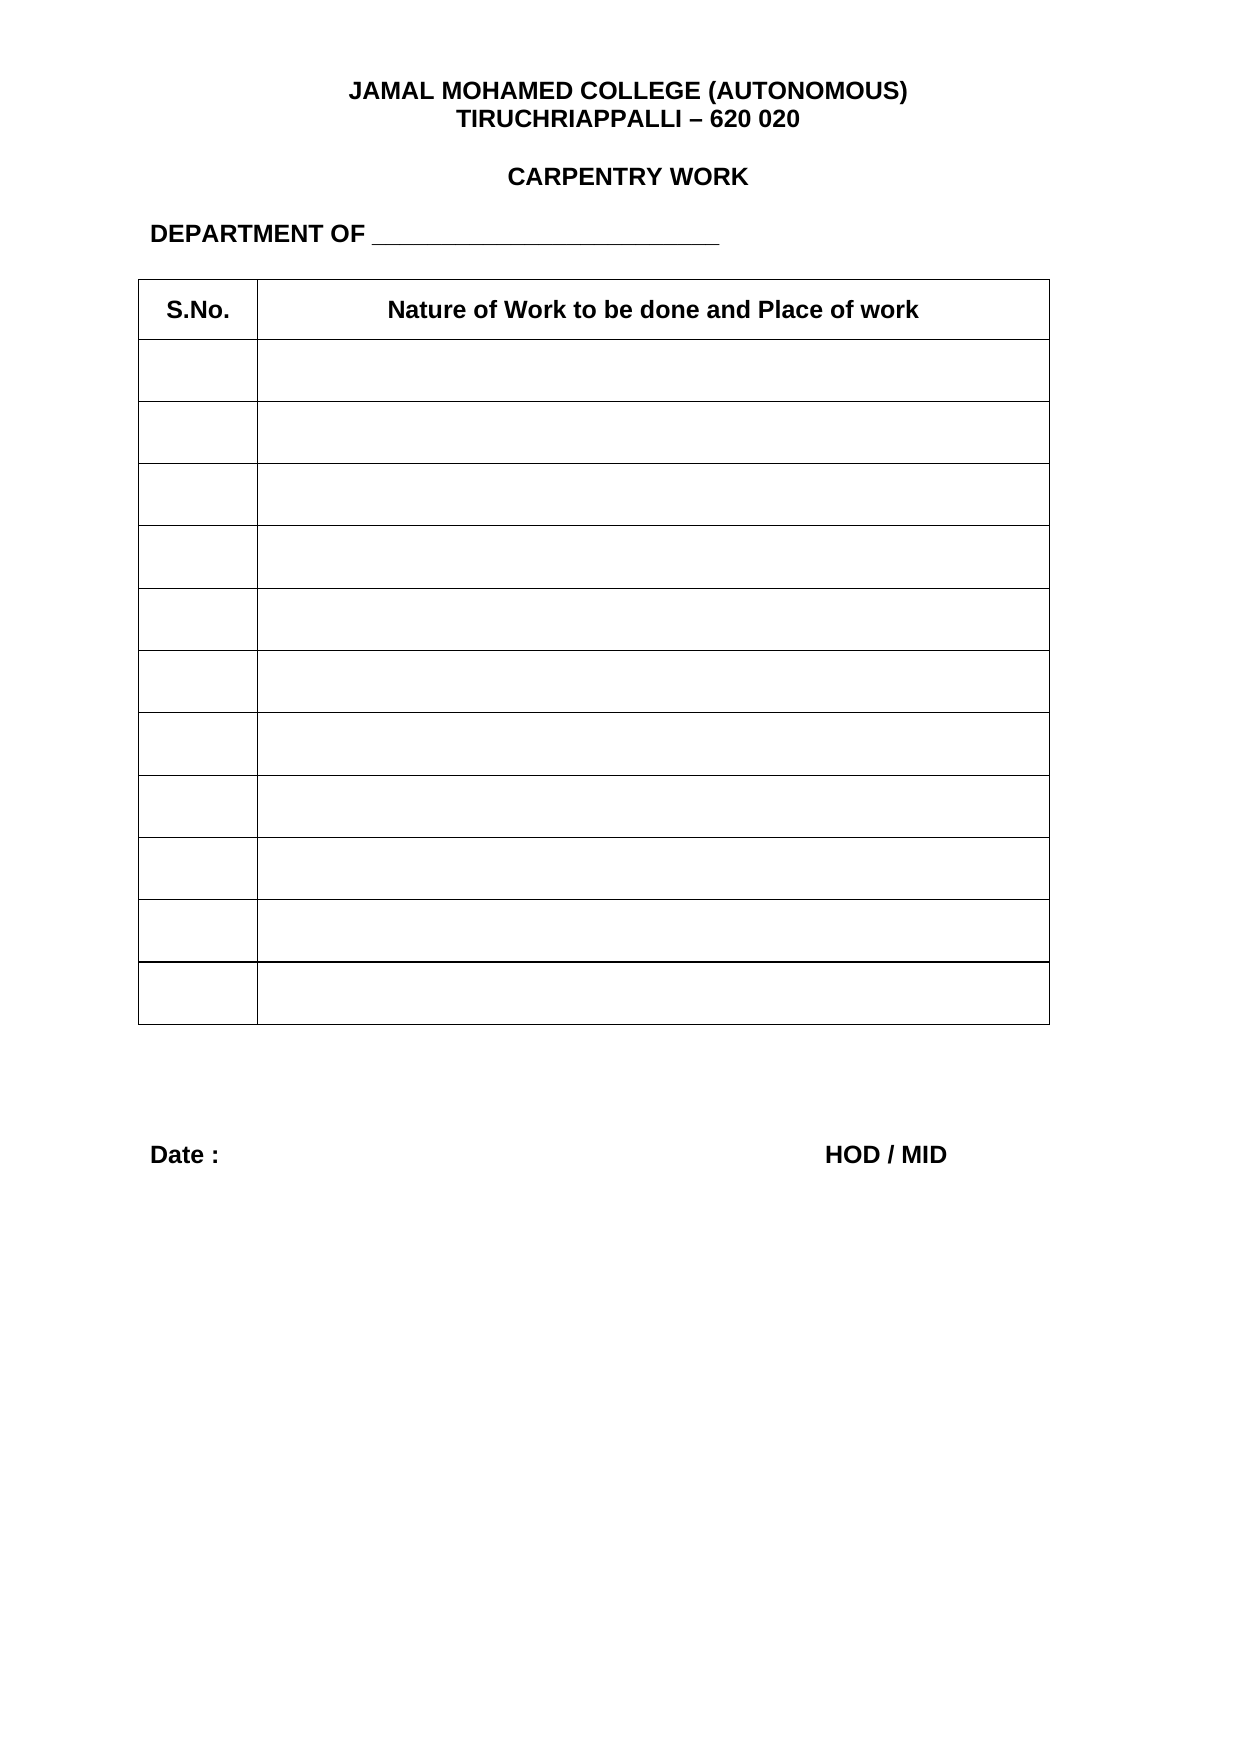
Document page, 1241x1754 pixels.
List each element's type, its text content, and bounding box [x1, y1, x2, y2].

table_cell [258, 402, 1049, 463]
table_cell [139, 713, 257, 774]
table_cell [139, 776, 257, 837]
table_cell [258, 526, 1049, 588]
table_cell [258, 651, 1049, 712]
table_cell [258, 340, 1049, 401]
table_cell [139, 589, 257, 650]
table_cell [258, 464, 1049, 525]
table_cell [139, 340, 257, 401]
table_cell [139, 838, 257, 899]
table_cell [139, 402, 257, 463]
table_cell [258, 589, 1049, 650]
table_cell [139, 963, 257, 1024]
text CARPENTRY WORK [150, 162, 1106, 191]
text TIRUCHRIAPPALLI – 620 020 [150, 104, 1106, 133]
table_cell [139, 900, 257, 961]
text Date : HOD / MID [150, 1140, 1106, 1168]
table_cell [258, 776, 1049, 837]
table_cell [258, 900, 1049, 961]
table_cell [139, 526, 257, 588]
table_cell [139, 464, 257, 525]
table_header Nature of Work to be done and Place of work [258, 280, 1049, 338]
table_cell [258, 838, 1049, 899]
text JAMAL MOHAMED COLLEGE (AUTONOMOUS) [150, 76, 1106, 104]
table_header S.No. [139, 280, 257, 338]
text DEPARTMENT OF _________________________ [150, 219, 1106, 248]
table_cell [139, 651, 257, 712]
table_cell [258, 713, 1049, 774]
table_cell [258, 963, 1049, 1024]
